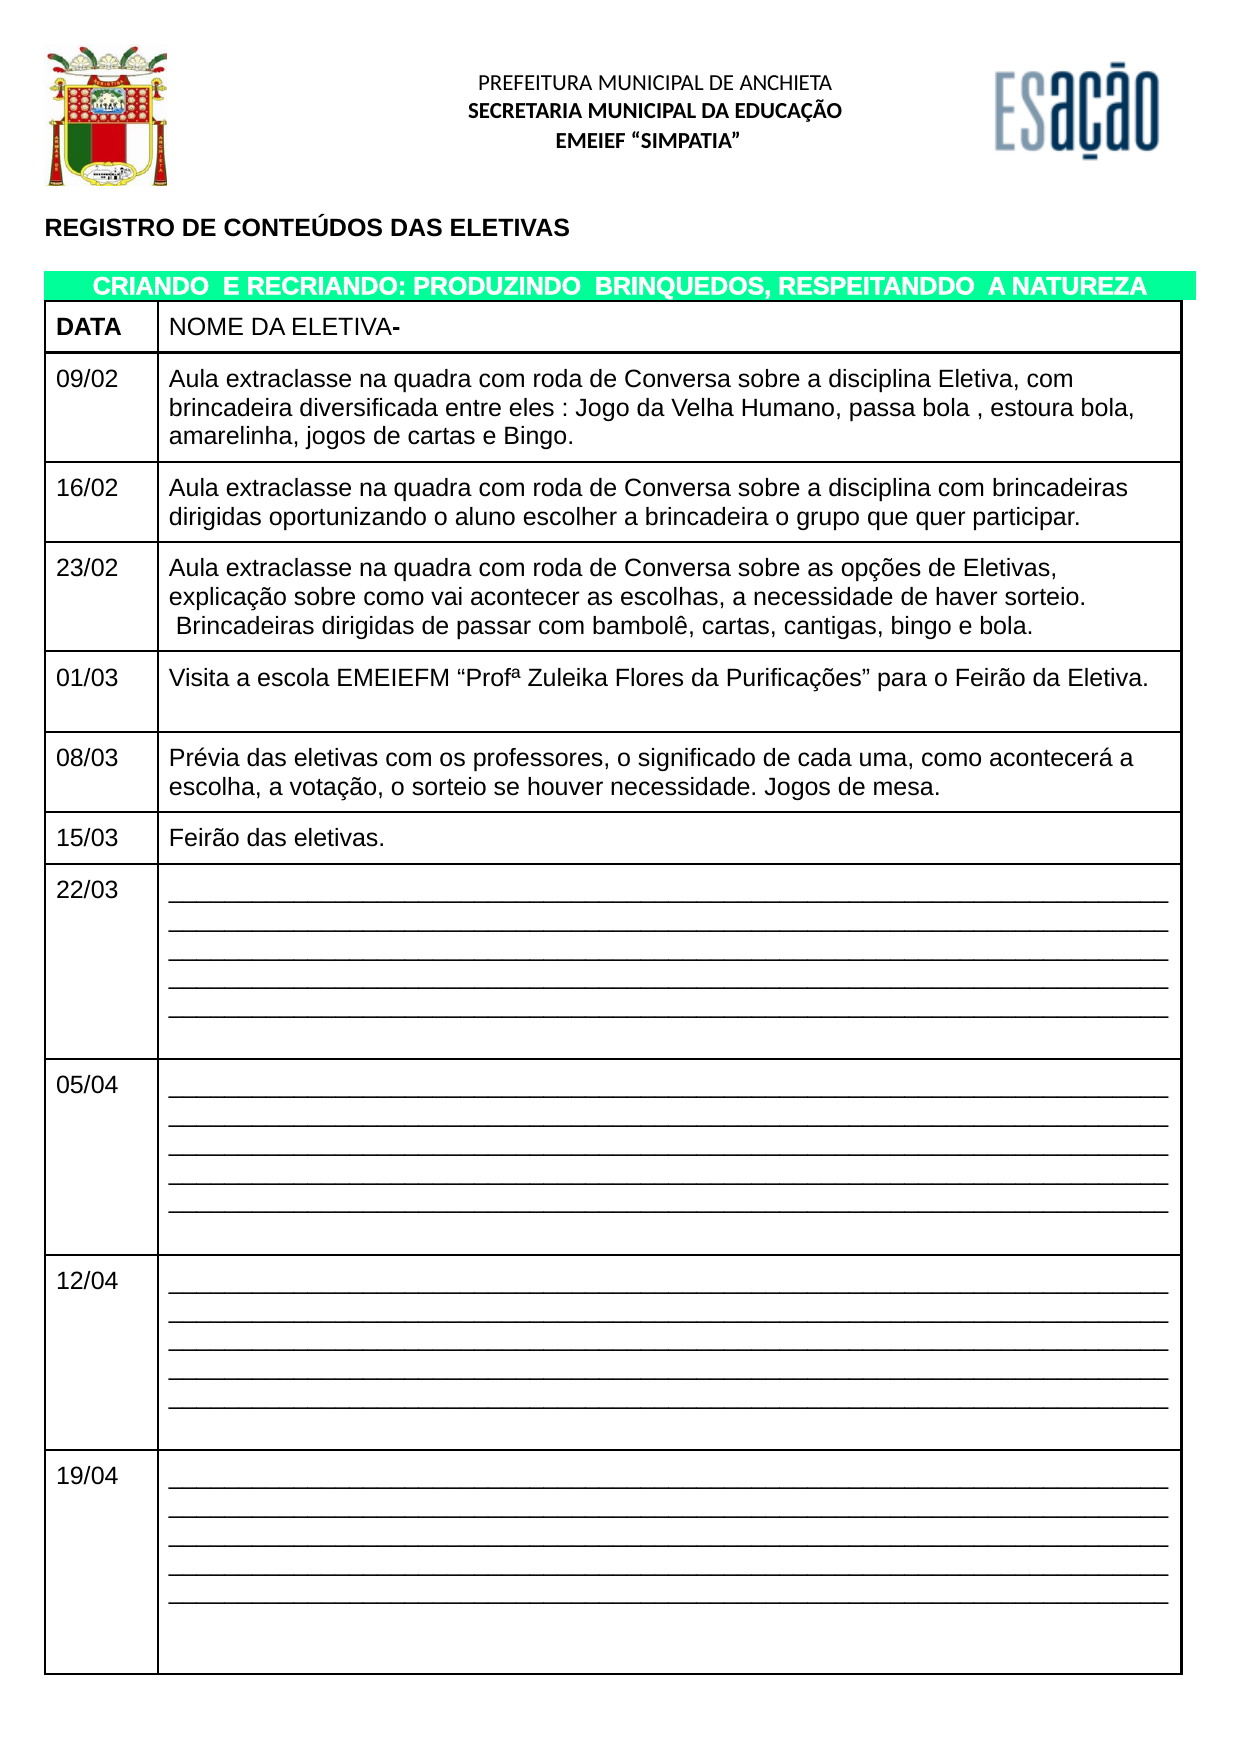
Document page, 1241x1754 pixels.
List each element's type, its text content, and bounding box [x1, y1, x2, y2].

table_cell Visita a escola EMEIEFM “Profª Zuleika Flores da Purificações” para o Feirão da Eletiva. [159, 652, 1180, 731]
table_cell Feirão das eletivas. [159, 813, 1180, 863]
table_cell Aula extraclasse na quadra com roda de Conversa sobre a disciplina com brincadeiras dirigidas oportunizando o aluno escolher a brincadeira o grupo que quer participar. [159, 463, 1180, 541]
text REGISTRO DE CONTEÚDOS DAS ELETIVAS [44, 213, 1196, 242]
table_cell 12/04 [46, 1256, 157, 1449]
table_cell 22/03 [46, 865, 157, 1058]
table_cell 16/02 [46, 463, 157, 541]
table_header DATA [46, 302, 157, 351]
table_cell Aula extraclasse na quadra com roda de Conversa sobre a disciplina Eletiva, com brincadeira diversificada entre eles : Jogo da Velha Humano, passa bola , estoura bola, amarelinha, jogos de cartas e Bingo. [159, 354, 1180, 461]
table_cell Aula extraclasse na quadra com roda de Conversa sobre as opções de Eletivas, explicação sobre como vai acontecer as escolhas, a necessidade de haver sorteio. Brincadeiras dirigidas de passar com bambolê, cartas, cantigas, bingo e bola. [159, 543, 1180, 650]
text CRIANDO E RECRIANDO: PRODUZINDO BRINQUEDOS, RESPEITANDDO A NATUREZA [44, 271, 1196, 300]
table_cell Prévia das eletivas com os professores, o significado de cada uma, como acontecerá a escolha, a votação, o sorteio se houver necessidade. Jogos de mesa. [159, 733, 1180, 811]
table_cell 05/04 [46, 1060, 157, 1253]
picture [44, 44, 167, 186]
picture [976, 44, 1177, 177]
table_cell 08/03 [46, 733, 157, 811]
table_cell 09/02 [46, 354, 157, 461]
table_cell 23/02 [46, 543, 157, 650]
table_cell 15/03 [46, 813, 157, 863]
table_cell 19/04 [46, 1451, 157, 1673]
table_cell 01/03 [46, 652, 157, 731]
table_header NOME DA ELETIVA- [159, 302, 1180, 351]
